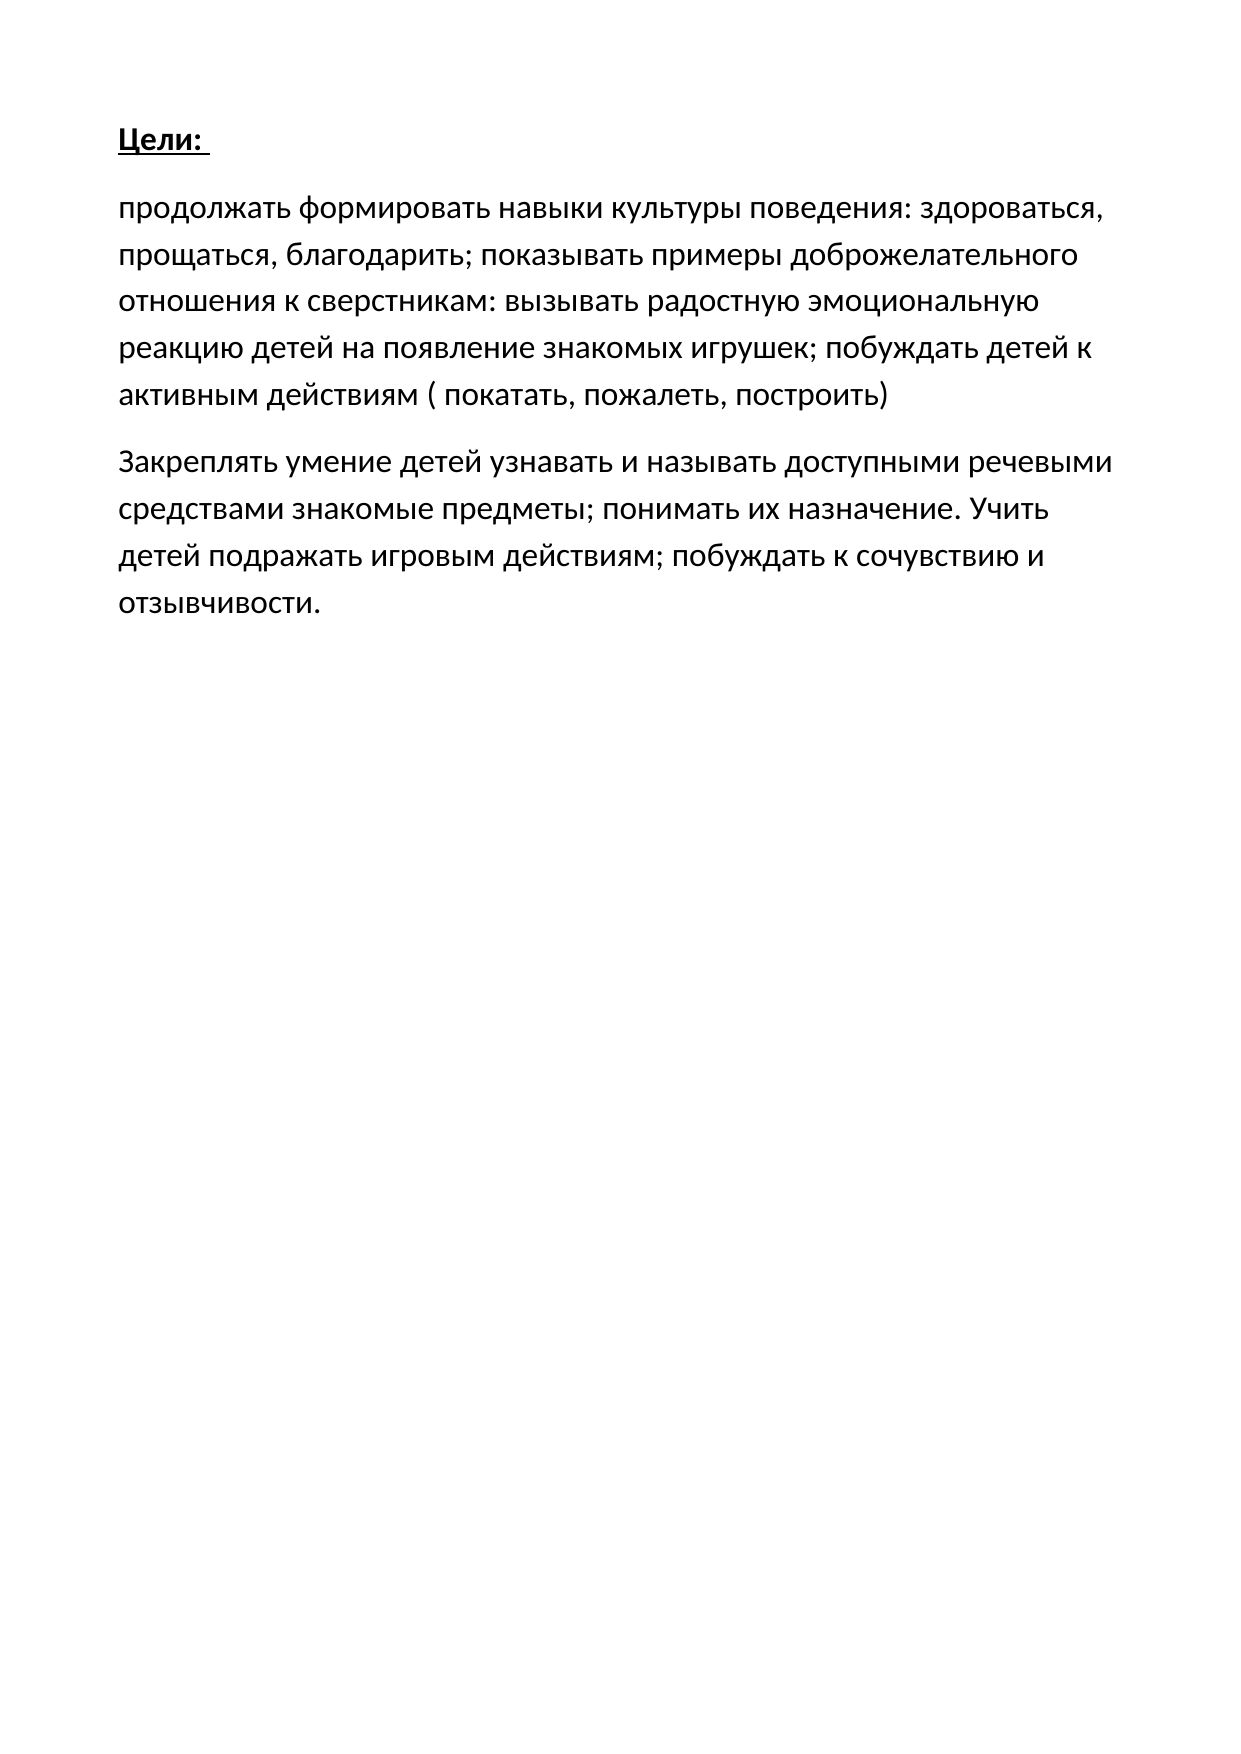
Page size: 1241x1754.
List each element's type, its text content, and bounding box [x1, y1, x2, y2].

text Цели: [118, 118, 1122, 159]
text продолжать формировать навыки культуры поведения: здороваться, прощаться, благодарить; показывать примеры доброжелательного отношения к сверстникам: вызывать радостную эмоциональную реакцию детей на появление знакомых игрушек; побуждать детей к активным действиям ( покатать, пожалеть, построить) [118, 186, 1122, 413]
text Закреплять умение детей узнавать и называть доступными речевыми средствами знакомые предметы; понимать их назначение. Учить детей подражать игровым действиям; побуждать к сочувствию и отзывчивости. [118, 440, 1122, 621]
